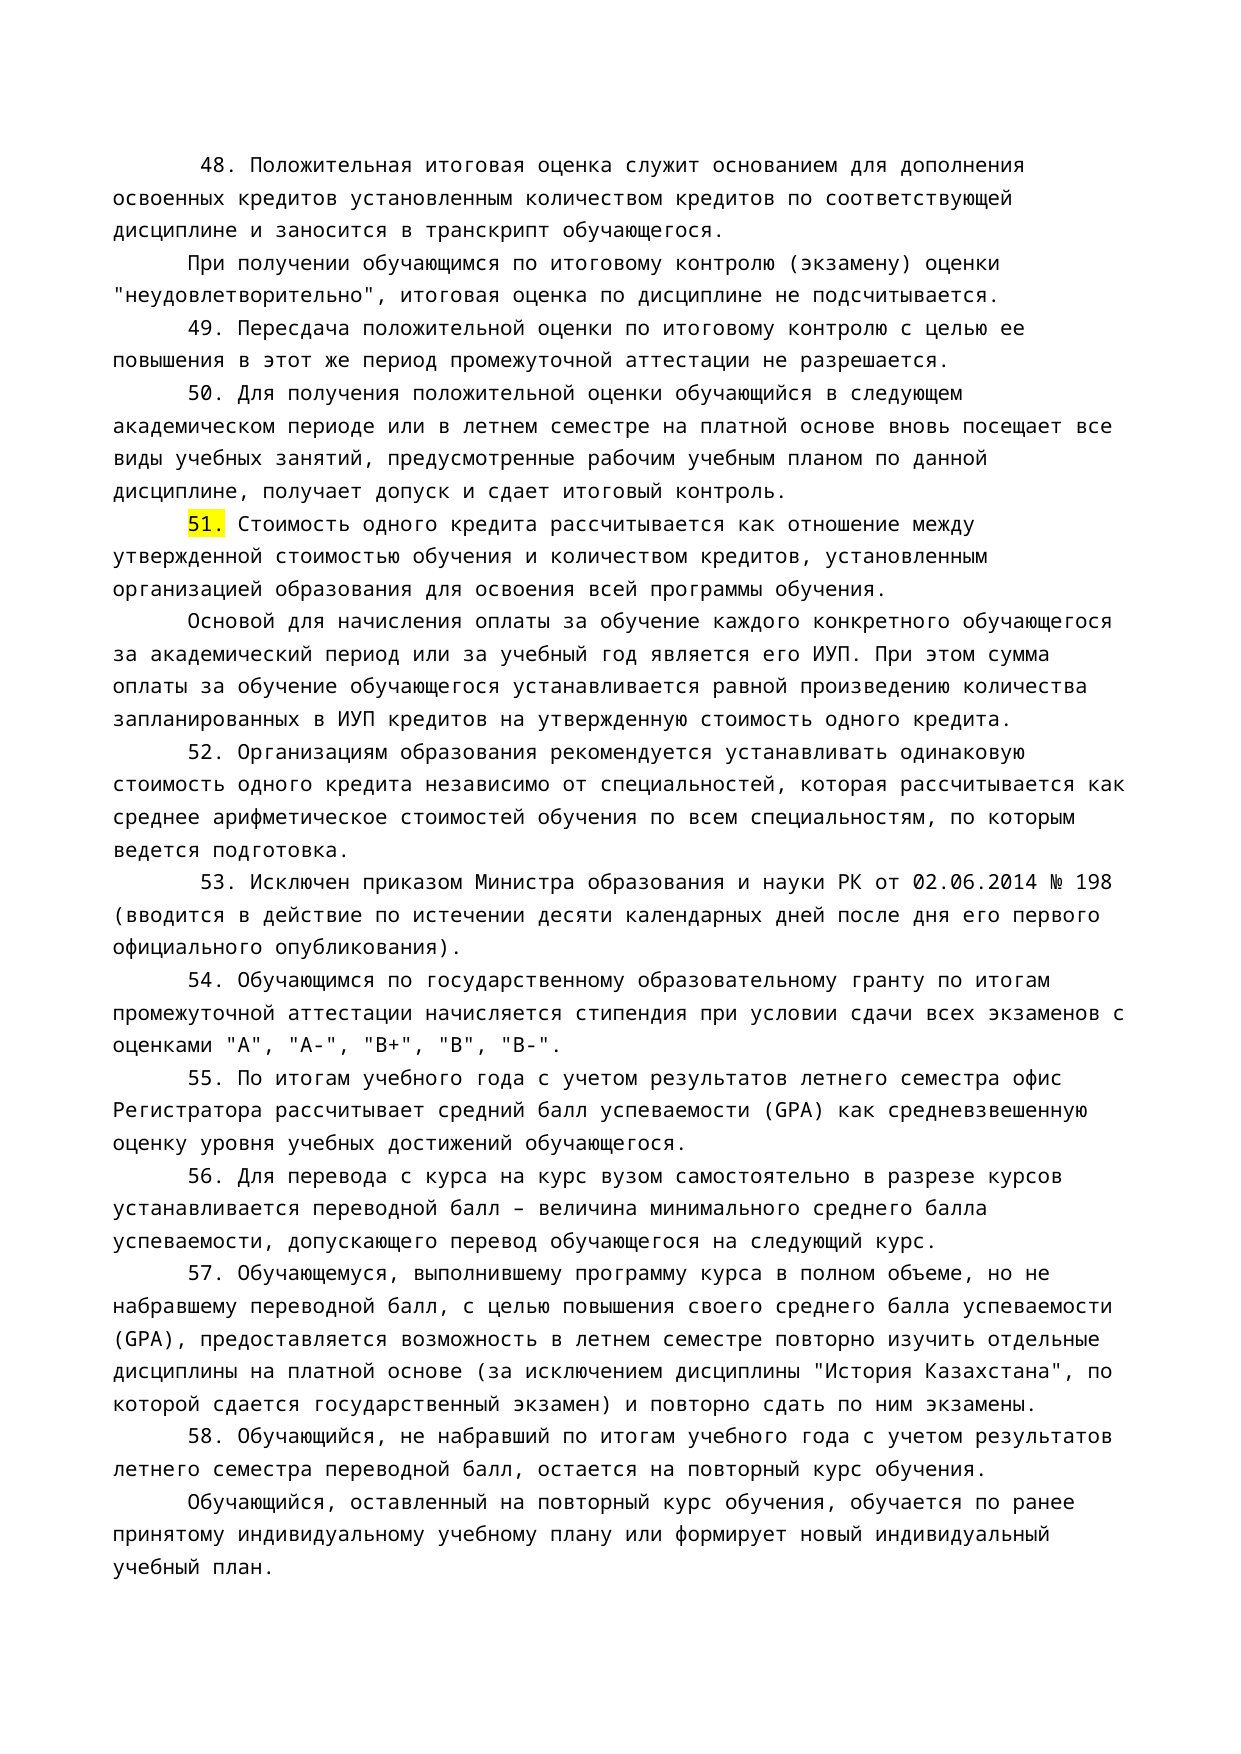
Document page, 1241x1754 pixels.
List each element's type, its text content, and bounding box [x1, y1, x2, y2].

text 48. Положительная итоговая оценка служит основанием для дополнения освоенных кредитов установленным количеством кредитов по соответствующей дисциплине и заносится в транскрипт обучающегося. [112, 150, 1128, 244]
text 50. Для получения положительной оценки обучающийся в следующем академическом периоде или в летнем семестре на платной основе вновь посещает все виды учебных занятий, предусмотренные рабочим учебным планом по данной дисциплине, получает допуск и сдает итоговый контроль. [112, 378, 1128, 504]
text Обучающийся, оставленный на повторный курс обучения, обучается по ранее принятому индивидуальному учебному плану или формирует новый индивидуальный учебный план. [112, 1487, 1128, 1580]
text 54. Обучающимся по государственному образовательному гранту по итогам промежуточной аттестации начисляется стипендия при условии сдачи всех экзаменов с оценками "А", "А-", "В+", "В", "В-". [112, 965, 1128, 1059]
text 52. Организациям образования рекомендуется устанавливать одинаковую стоимость одного кредита независимо от специальностей, которая рассчитывается как среднее арифметическое стоимостей обучения по всем специальностям, по которым ведется подготовка. [112, 737, 1128, 863]
text 58. Обучающийся, не набравший по итогам учебного года с учетом результатов летнего семестра переводной балл, остается на повторный курс обучения. [112, 1422, 1128, 1483]
text 51. Стоимость одного кредита рассчитывается как отношение между утвержденной стоимостью обучения и количеством кредитов, установленным организацией образования для освоения всей программы обучения. [112, 509, 1128, 602]
text Основой для начисления оплаты за обучение каждого конкретного обучающегося за академический период или за учебный год является его ИУП. При этом сумма оплаты за обучение обучающегося устанавливается равной произведению количества запланированных в ИУП кредитов на утвержденную стоимость одного кредита. [112, 606, 1128, 733]
text 49. Пересдача положительной оценки по итоговому контролю с целью ее повышения в этот же период промежуточной аттестации не разрешается. [112, 313, 1128, 374]
text 56. Для перевода с курса на курс вузом самостоятельно в разрезе курсов устанавливается переводной балл – величина минимального среднего балла успеваемости, допускающего перевод обучающегося на следующий курс. [112, 1161, 1128, 1254]
text 55. По итогам учебного года с учетом результатов летнего семестра офис Регистратора рассчитывает средний балл успеваемости (GPA) как средневзвешенную оценку уровня учебных достижений обучающегося. [112, 1063, 1128, 1157]
text При получении обучающимся по итоговому контролю (экзамену) оценки "неудовлетворительно", итоговая оценка по дисциплине не подсчитывается. [112, 248, 1128, 309]
text 57. Обучающемуся, выполнившему программу курса в полном объеме, но не набравшему переводной балл, с целью повышения своего среднего балла успеваемости (GPA), предоставляется возможность в летнем семестре повторно изучить отдельные дисциплины на платной основе (за исключением дисциплины "История Казахстана", по которой сдается государственный экзамен) и повторно сдать по ним экзамены. [112, 1258, 1128, 1417]
text 53. Исключен приказом Министра образования и науки РК от 02.06.2014 № 198 (вводится в действие по истечении десяти календарных дней после дня его первого официального опубликования). [112, 867, 1128, 961]
